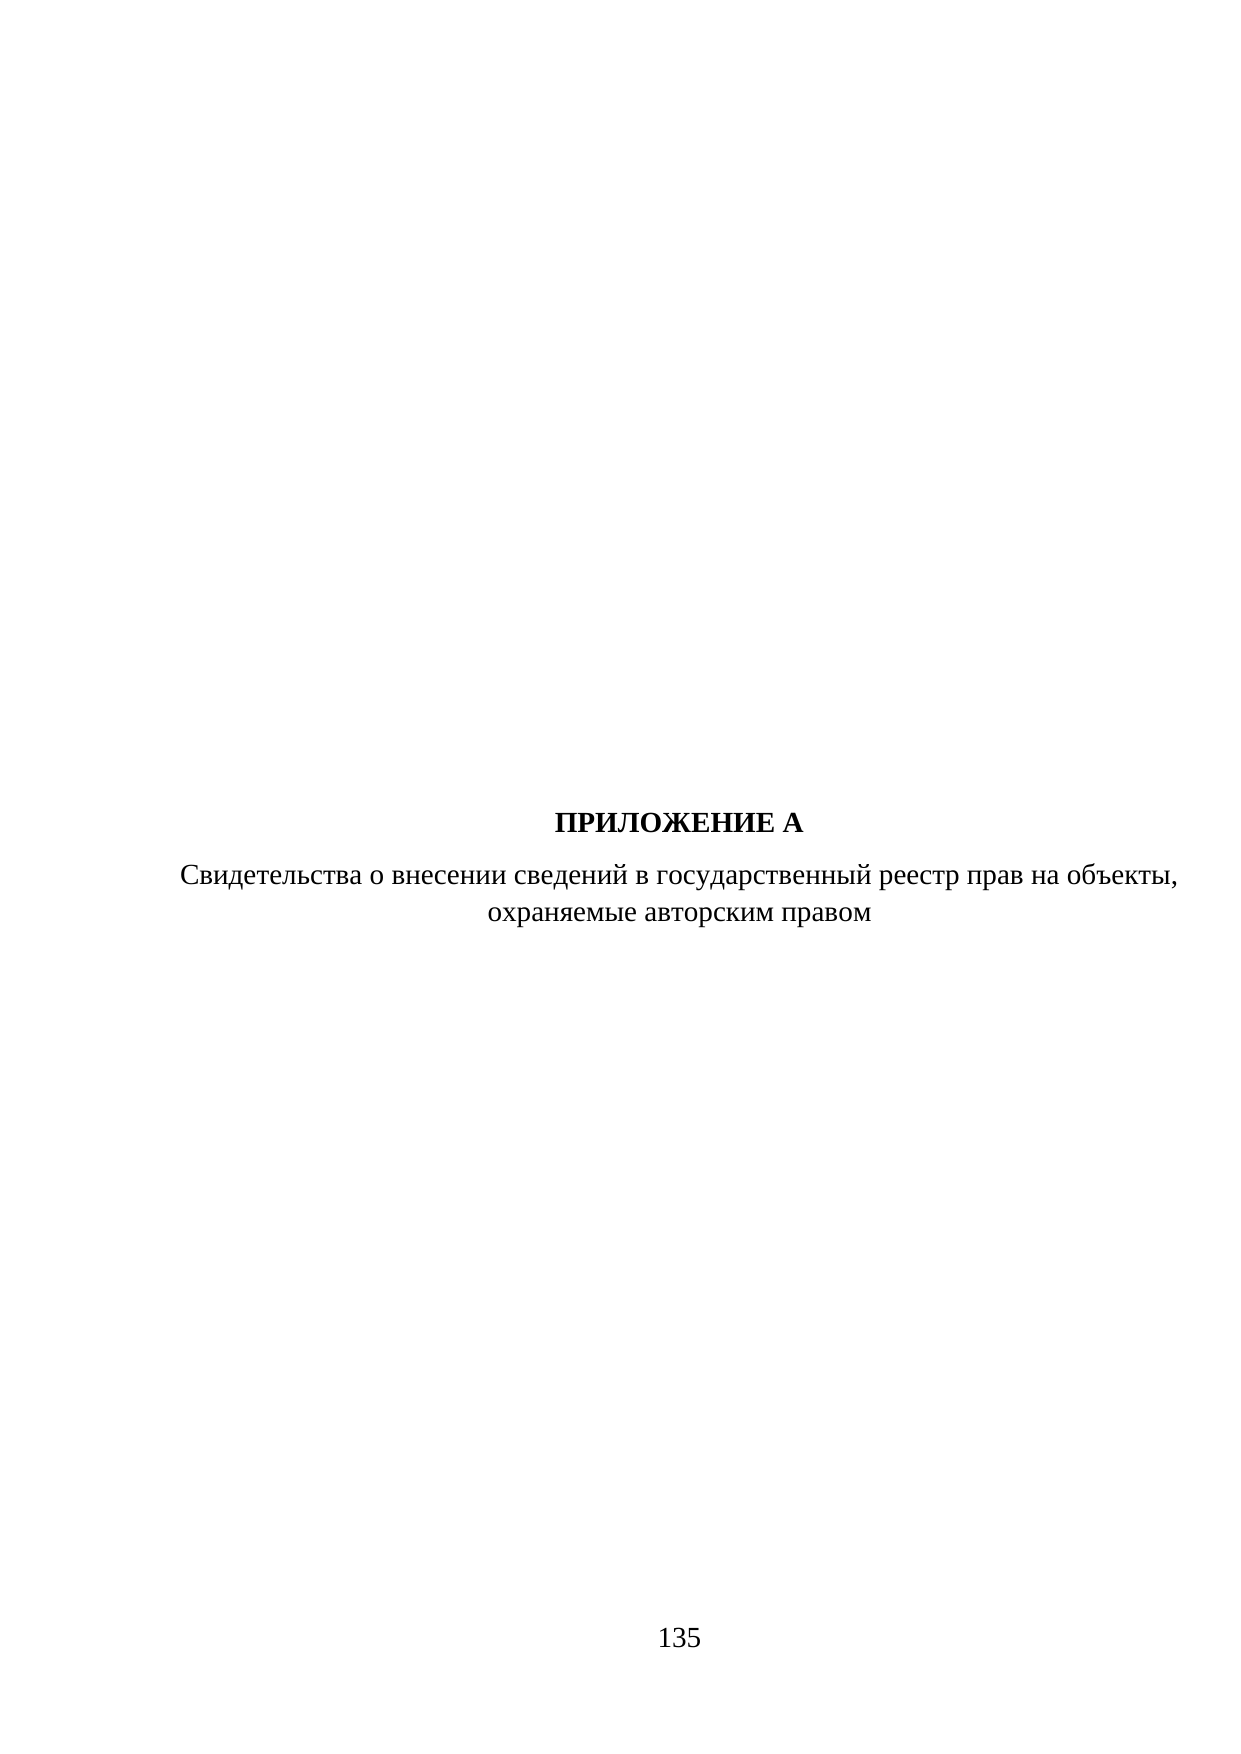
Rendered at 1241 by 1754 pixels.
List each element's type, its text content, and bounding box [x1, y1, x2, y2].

text Свидетельства о внесении сведений в государственный реестр прав на объекты, охраняемые авторским правом [177, 857, 1181, 927]
text ПРИЛОЖЕНИЕ А [177, 805, 1181, 838]
